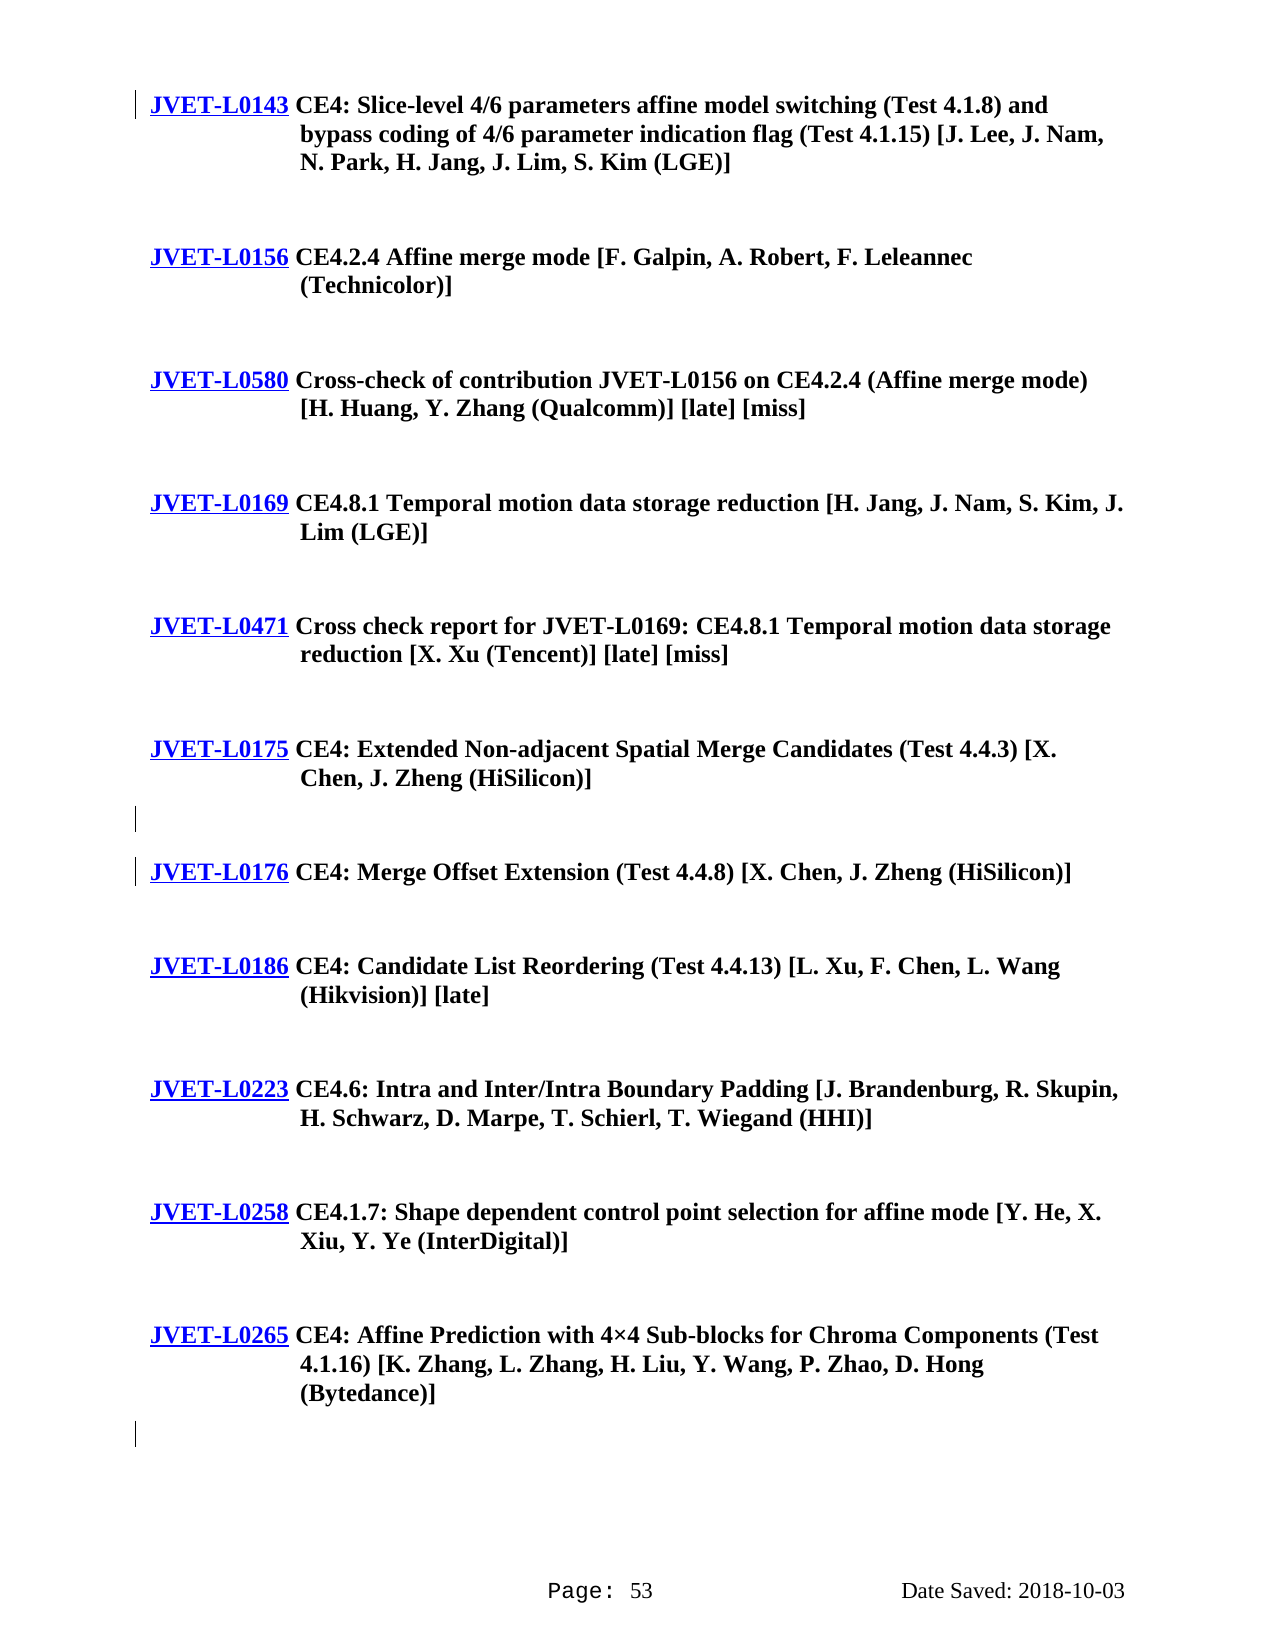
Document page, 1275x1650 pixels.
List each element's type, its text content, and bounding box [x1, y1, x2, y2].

subtitle JVET-L0580 Cross-check of contribution JVET-L0156 on CE4.2.4 (Affine merge mode) [H. Huang, Y. Zhang (Qualcomm)] [late] [miss] [150, 365, 1125, 422]
subtitle JVET-L0471 Cross check report for JVET-L0169: CE4.8.1 Temporal motion data storage reduction [X. Xu (Tencent)] [late] [miss] [150, 611, 1125, 668]
subtitle JVET-L0265 CE4: Affine Prediction with 4×4 Sub-blocks for Chroma Components (Test 4.1.16) [K. Zhang, L. Zhang, H. Liu, Y. Wang, P. Zhao, D. Hong (Bytedance)] [150, 1320, 1125, 1406]
subtitle JVET-L0169 CE4.8.1 Temporal motion data storage reduction [H. Jang, J. Nam, S. Kim, J. Lim (LGE)] [150, 488, 1125, 545]
subtitle JVET-L0223 CE4.6: Intra and Inter/Intra Boundary Padding [J. Brandenburg, R. Skupin, H. Schwarz, D. Marpe, T. Schierl, T. Wiegand (HHI)] [150, 1074, 1125, 1132]
subtitle JVET-L0186 CE4: Candidate List Reordering (Test 4.4.13) [L. Xu, F. Chen, L. Wang (Hikvision)] [late] [150, 951, 1125, 1009]
subtitle JVET-L0176 CE4: Merge Offset Extension (Test 4.4.8) [X. Chen, J. Zheng (HiSilicon)] [150, 857, 1125, 886]
subtitle JVET-L0258 CE4.1.7: Shape dependent control point selection for affine mode [Y. He, X. Xiu, Y. Ye (InterDigital)] [150, 1197, 1125, 1255]
subtitle JVET-L0175 CE4: Extended Non-adjacent Spatial Merge Candidates (Test 4.4.3) [X. Chen, J. Zheng (HiSilicon)] [150, 734, 1125, 791]
subtitle JVET-L0156 CE4.2.4 Affine merge mode [F. Galpin, A. Robert, F. Leleannec (Technicolor)] [150, 242, 1125, 299]
subtitle JVET-L0143 CE4: Slice-level 4/6 parameters affine model switching (Test 4.1.8) and bypass coding of 4/6 parameter indication flag (Test 4.1.15) [J. Lee, J. Nam, N. Park, H. Jang, J. Lim, S. Kim (LGE)] [150, 90, 1125, 176]
